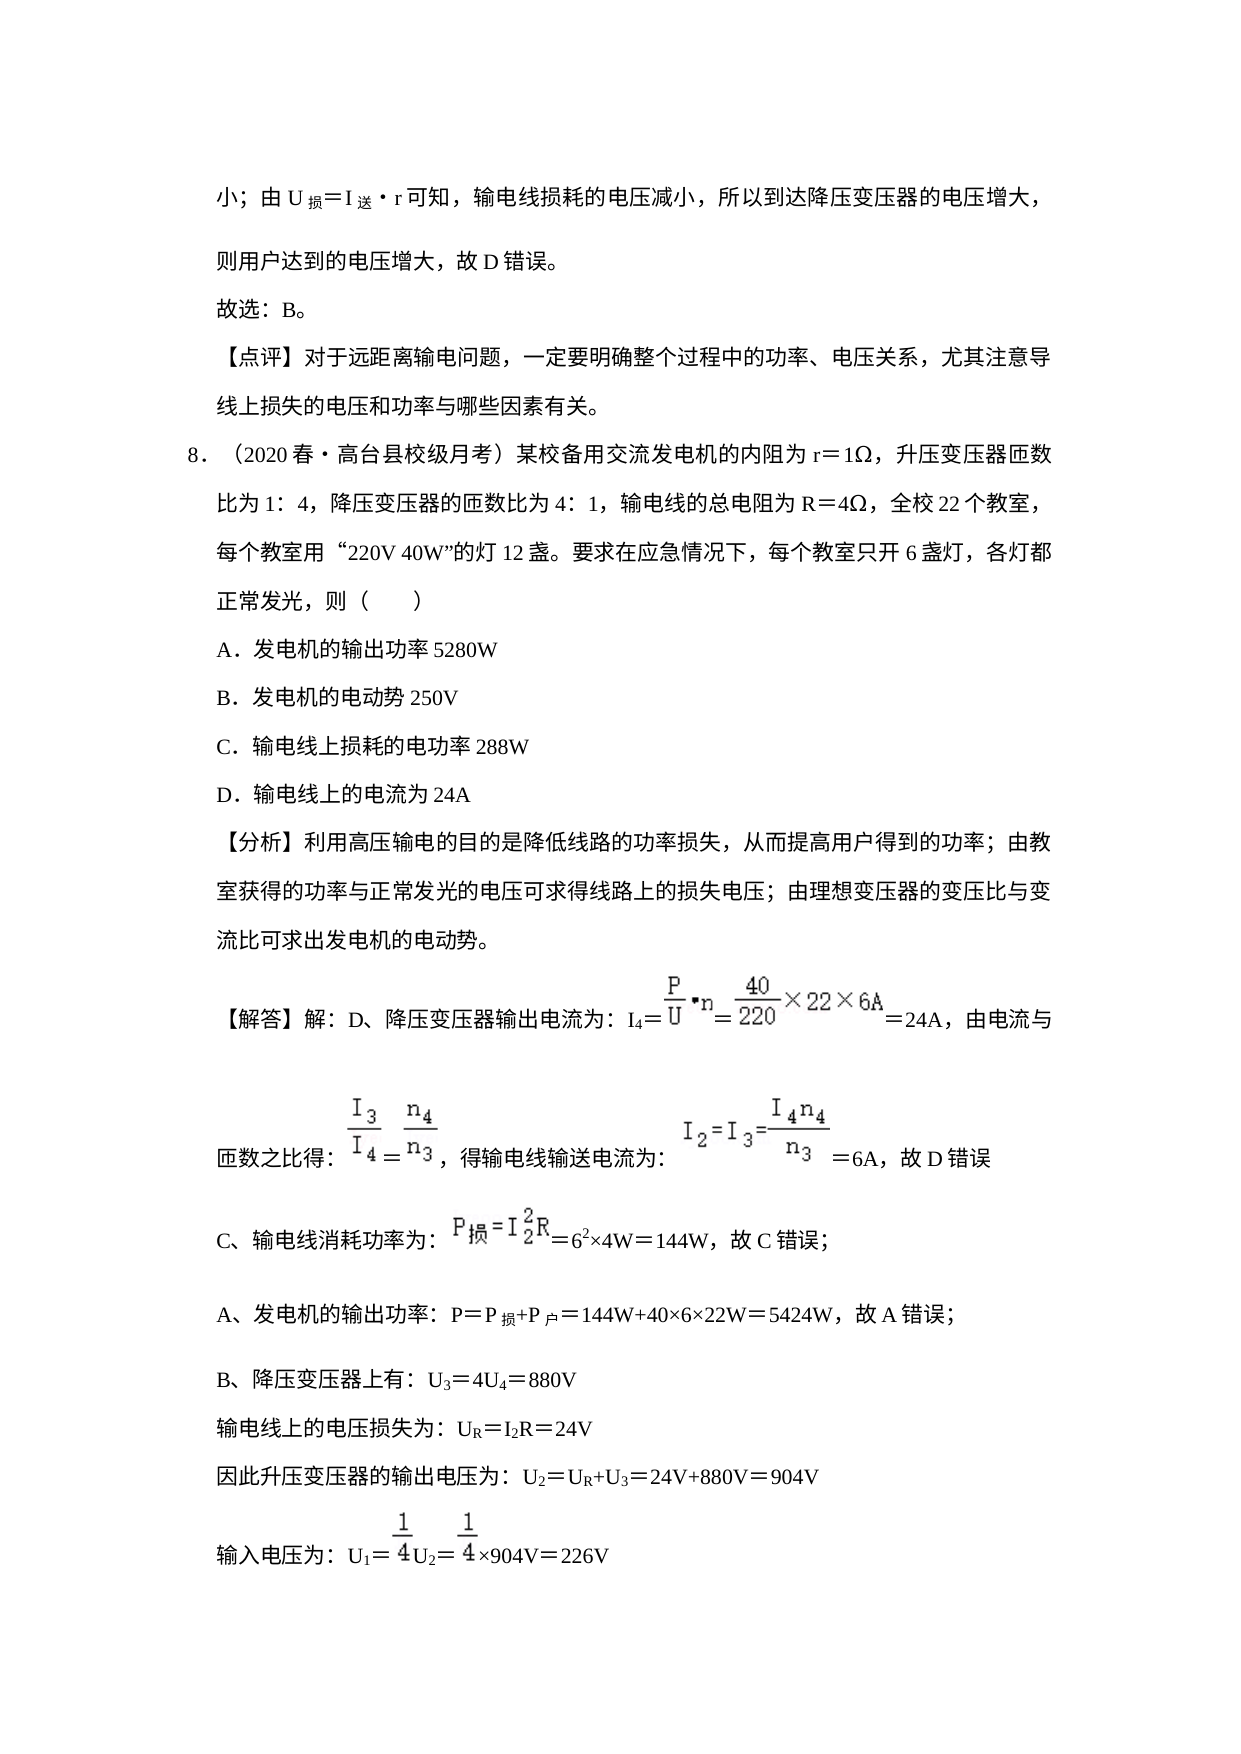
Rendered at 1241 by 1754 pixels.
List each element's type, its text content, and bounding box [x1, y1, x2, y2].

text A、发电机的输出功率：P＝P损+P户＝144W+40×6×22W＝5424W，故A错误； [216, 1279, 1053, 1344]
text 输电线上的电压损失为：UR＝I2R＝24V [216, 1410, 1053, 1443]
text B、降压变压器上有：U3＝4U4＝880V [216, 1362, 1053, 1394]
picture [678, 1094, 830, 1166]
picture [449, 1206, 550, 1249]
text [216, 162, 1053, 276]
text 故选：B。 [216, 292, 1053, 324]
text A．发电机的输出功率5280W [187, 632, 1053, 664]
text C、输电线消耗功率为：＝62×4W＝144W，故C错误； [216, 1198, 1053, 1263]
text 8．（2020春•高台县校级月考）某校备用交流发电机的内阻为r＝1Ω，升压变压器匝数比为1：4，降压变压器的匝数比为4：1，输电线的总电阻为R＝4Ω，全校22个教室，每个教室用“220V 40W”的灯12盏。要求在应急情况下，每个教室只开6盏灯，各灯都正常发光，则（ ） [187, 437, 1053, 616]
text D．输电线上的电流为24A [187, 777, 1053, 809]
text 【分析】利用高压输电的目的是降低线路的功率损失，从而提高用户得到的功率；由教室获得的功率与正常发光的电压可求得线路上的损失电压；由理想变压器的变压比与变流比可求出发电机的电动势。 [216, 825, 1053, 955]
text C．输电线上损耗的电功率288W [187, 728, 1053, 761]
picture [392, 1508, 413, 1564]
text 【点评】对于远距离输电问题，一定要明确整个过程中的功率、电压关系，尤其注意导线上损失的电压和功率与哪些因素有关。 [216, 340, 1053, 421]
picture [734, 972, 883, 1028]
text 因此升压变压器的输出电压为：U2＝UR+U3＝24V+880V＝904V [216, 1458, 1053, 1491]
picture [664, 972, 713, 1028]
picture [457, 1508, 478, 1564]
text 【解答】解：D、降压变压器输出电流为：I4＝＝＝24A，由电流与匝数之比得：＝，得输电线输送电流为：＝6A，故D错误 [216, 971, 1053, 1182]
text B．发电机的电动势250V [187, 680, 1053, 712]
picture [403, 1094, 438, 1166]
text 输入电压为：U1＝U2＝×904V＝226V [216, 1507, 1053, 1572]
picture [347, 1094, 382, 1166]
